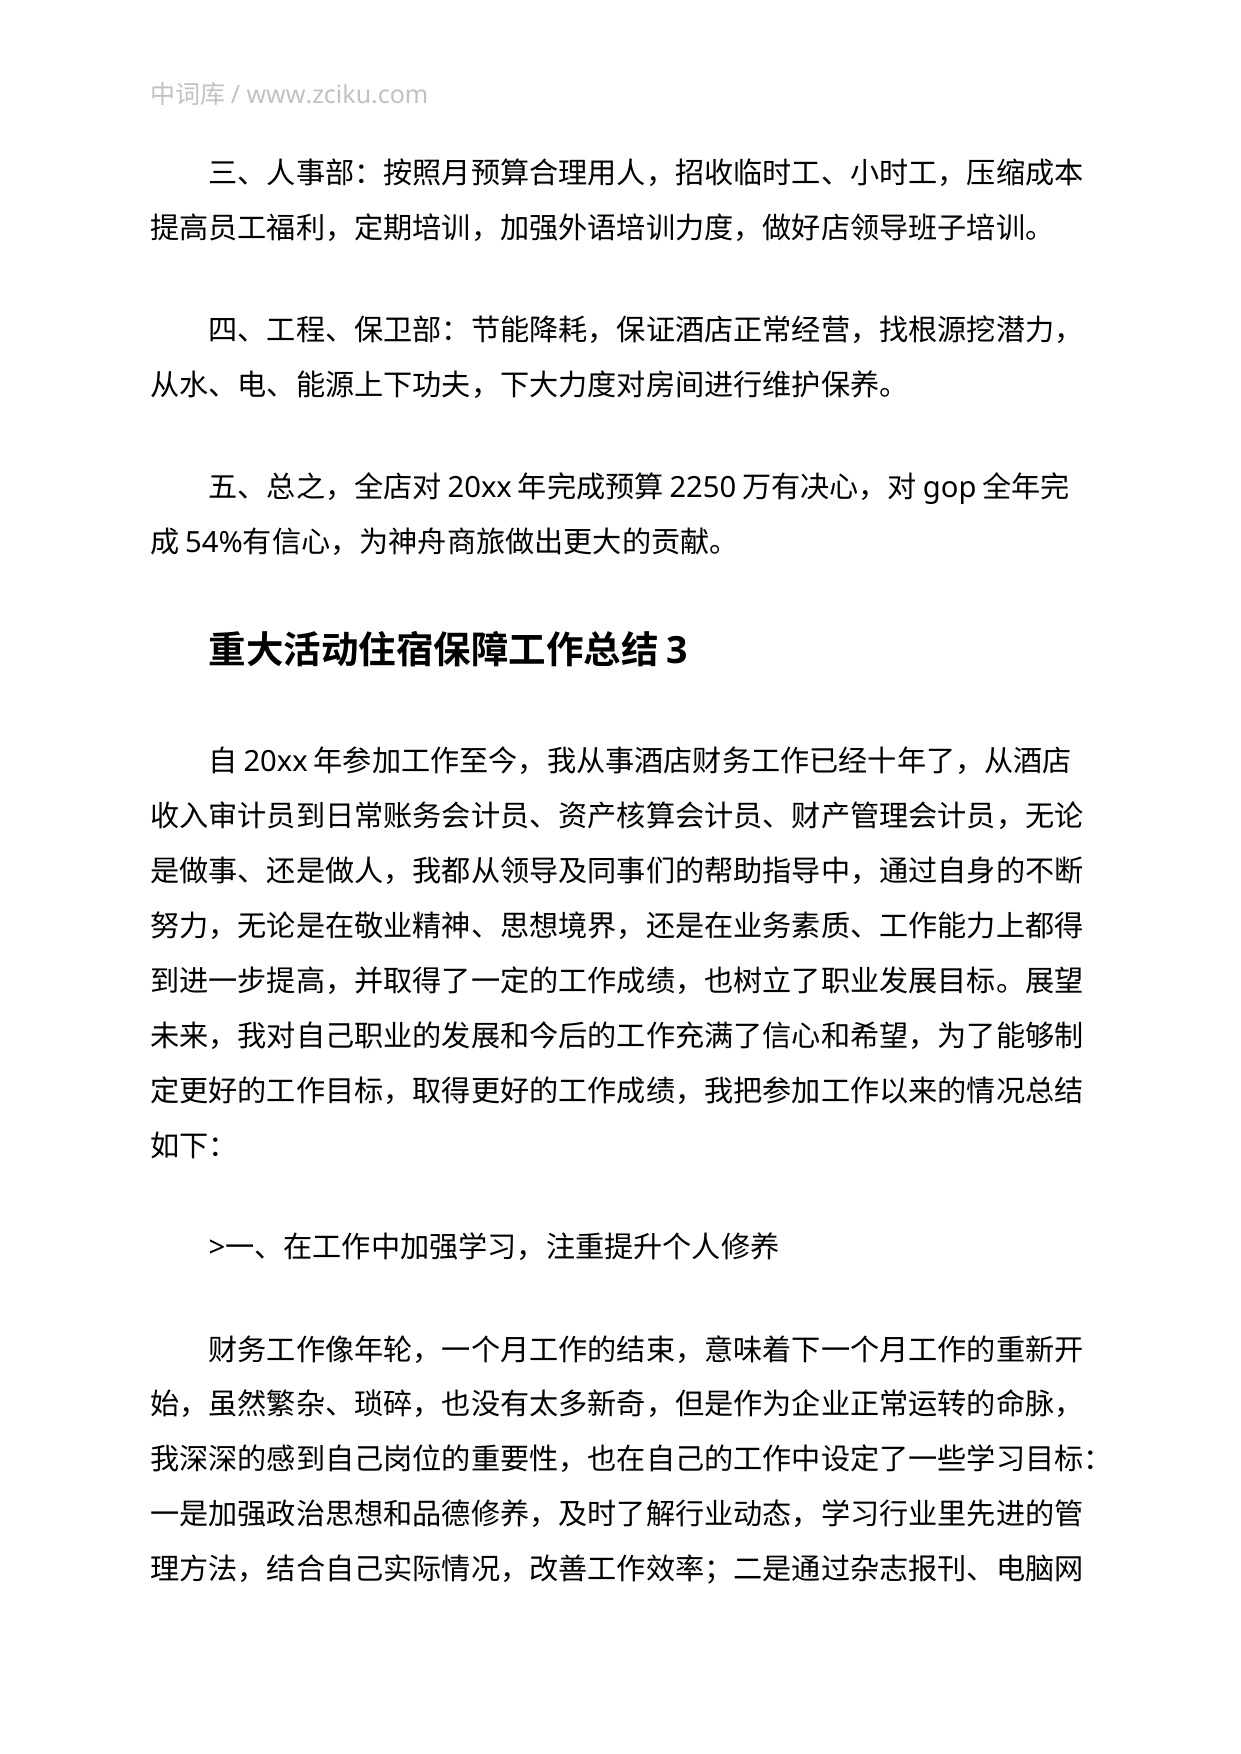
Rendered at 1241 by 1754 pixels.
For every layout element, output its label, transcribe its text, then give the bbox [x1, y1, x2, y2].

text 自20xx年参加工作至今，我从事酒店财务工作已经十年了，从酒店收入审计员到日常账务会计员、资产核算会计员、财产管理会计员，无论是做事、还是做人，我都从领导及同事们的帮助指导中，通过自身的不断努力，无论是在敬业精神、思想境界，还是在业务素质、工作能力上都得到进一步提高，并取得了一定的工作成绩，也树立了职业发展目标。展望未来，我对自己职业的发展和今后的工作充满了信心和希望，为了能够制定更好的工作目标，取得更好的工作成绩，我把参加工作以来的情况总结如下： [150, 738, 1090, 1164]
text >一、在工作中加强学习，注重提升个人修养 [150, 1224, 1090, 1266]
text 五、总之，全店对20xx年完成预算2250万有决心，对gop全年完成54%有信心，为神舟商旅做出更大的贡献。 [150, 463, 1090, 561]
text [150, 1326, 1090, 1588]
text 三、人事部：按照月预算合理用人，招收临时工、小时工，压缩成本提高员工福利，定期培训，加强外语培训力度，做好店领导班子培训。 [150, 150, 1090, 247]
text 四、工程、保卫部：节能降耗，保证酒店正常经营，找根源挖潜力，从水、电、能源上下功夫，下大力度对房间进行维护保养。 [150, 307, 1090, 404]
text 重大活动住宿保障工作总结3 [150, 620, 1090, 675]
